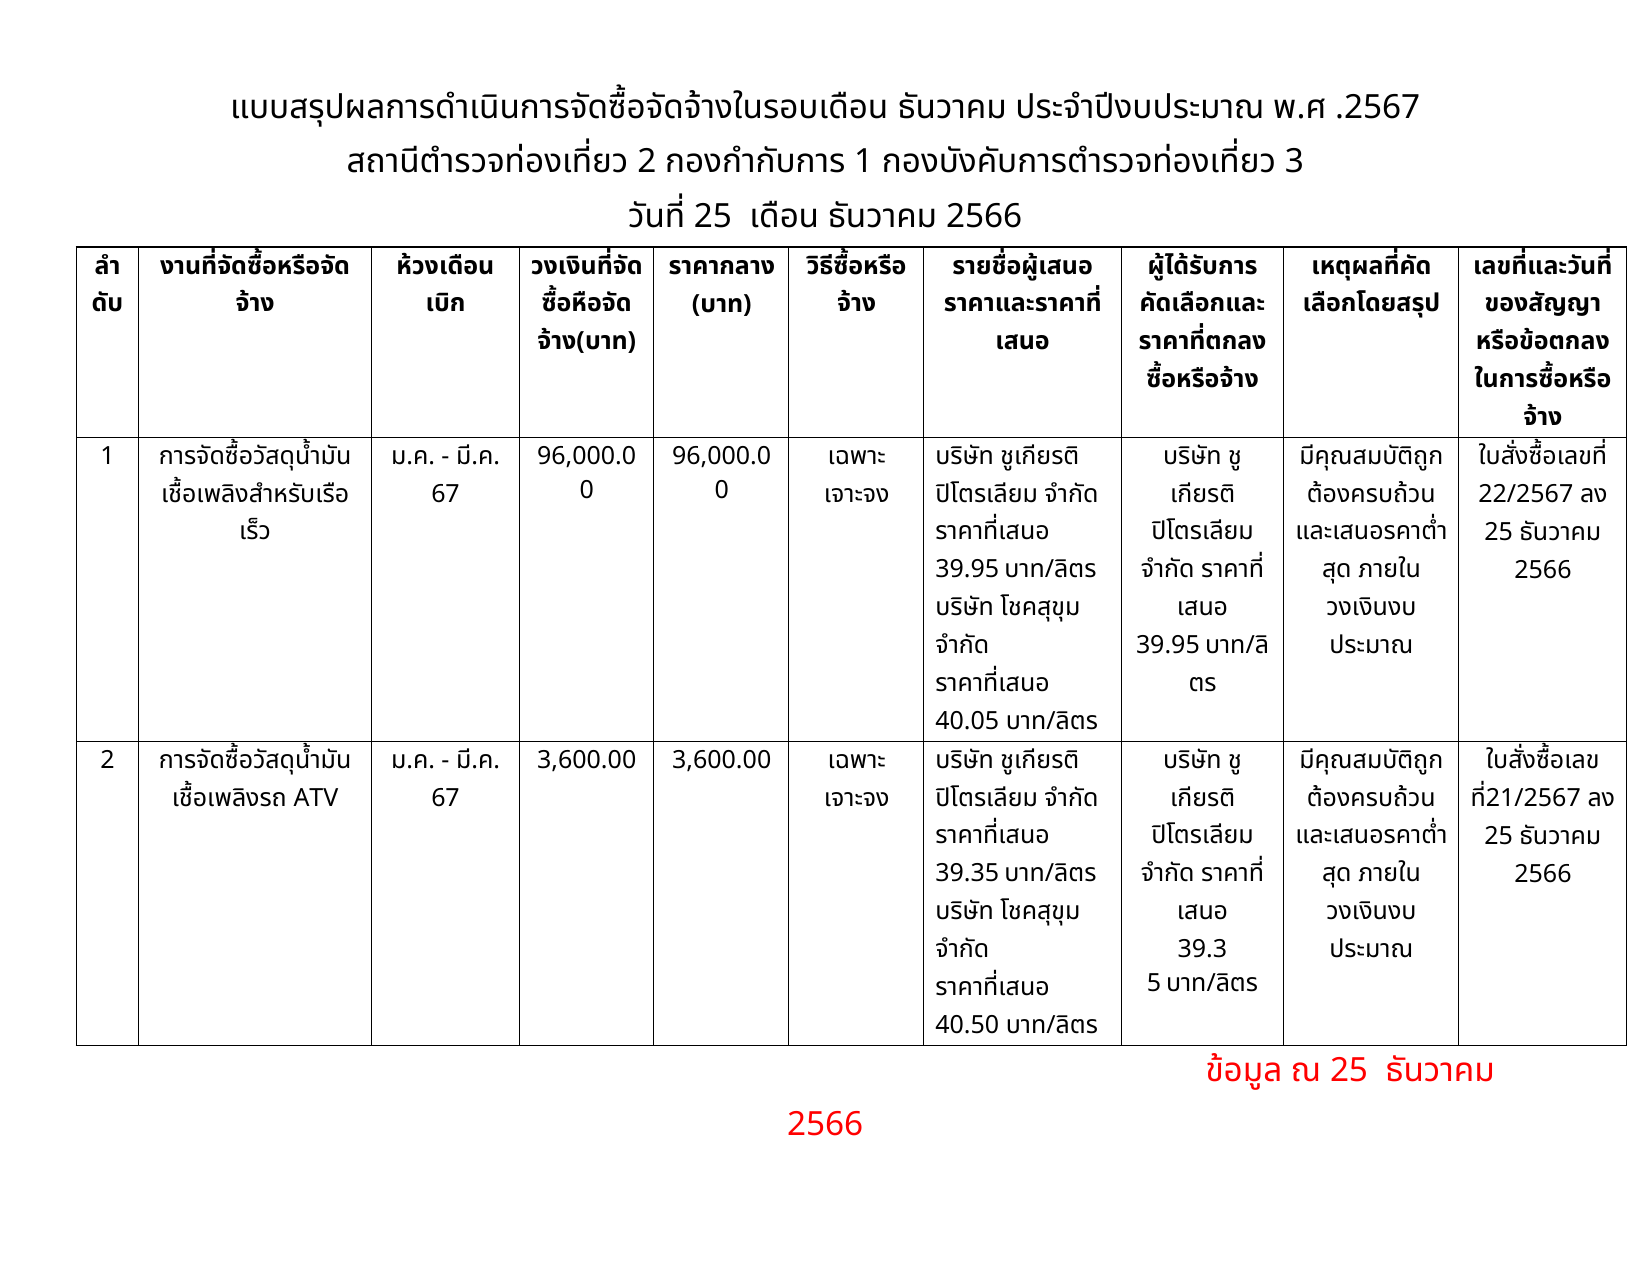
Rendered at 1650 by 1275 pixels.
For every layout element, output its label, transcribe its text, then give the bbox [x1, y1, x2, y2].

text แบบสรุปผลการดำเนินการจัดซื้อจัดจ้างในรอบเดือน ธันวาคม ประจำปีงบประมาณ พ.ศ .2567 [150, 83, 1500, 133]
table_cell ใบสั่งซื้อเลขที่21/2567 ลง 25 ธันวาคม 2566 [1459, 742, 1626, 1044]
table_header ห้วงเดือนเบิก [372, 248, 519, 437]
table_cell การจัดซื้อวัสดุน้ำมันเชื้อเพลิงสำหรับเรือเร็ว [139, 438, 371, 741]
table_header รายชื่อผู้เสนอราคาและราคาที่เสนอ [924, 248, 1121, 437]
table_header ลำดับ [77, 248, 138, 437]
table_header ราคากลาง (บาท) [654, 248, 788, 437]
table_cell 3,600.00 [520, 742, 653, 1044]
table_cell มีคุณสมบัติถูกต้องครบถ้วน และเสนอรคาต่ำสุด ภายในวงเงินงบประมาณ [1284, 742, 1458, 1044]
table_cell ใบสั่งซื้อเลขที่ 22/2567 ลง 25 ธันวาคม 2566 [1459, 438, 1626, 741]
table_header วิธีซื้อหรือจ้าง [789, 248, 923, 437]
table_cell บริษัท ชูเกียรติปิโตรเลียม จำกัด ราคาที่เสนอ 39.35บาท/ลิตร [1122, 742, 1283, 1044]
text ข้อมูล ณ 25 ธันวาคม 2566 [150, 1046, 1500, 1145]
table_cell 96,000.00 [520, 438, 653, 741]
table_cell การจัดซื้อวัสดุน้ำมันเชื้อเพลิงรถ ATV [139, 742, 371, 1044]
table_cell เฉพาะเจาะจง [789, 438, 923, 741]
table_cell ม.ค. - มี.ค. 67 [372, 438, 519, 741]
table_cell 2 [77, 742, 138, 1044]
table_header วงเงินที่จัดซื้อหือจัดจ้าง(บาท) [520, 248, 653, 437]
table_cell ม.ค. - มี.ค. 67 [372, 742, 519, 1044]
table_cell เฉพาะเจาะจง [789, 742, 923, 1044]
table_header เหตุผลที่คัดเลือกโดยสรุป [1284, 248, 1458, 437]
table_cell บริษัท ชูเกียรติปิโตรเลียม จำกัด ราคาที่เสนอ 39.95บาท/ลิตร บริษัท โชคสุขุม จำกัด ราคาที่เสนอ 40.05 บาท/ลิตร [924, 438, 1121, 741]
table_header งานที่จัดซื้อหรือจัดจ้าง [139, 248, 371, 437]
table_header ผู้ได้รับการคัดเลือกและราคาที่ตกลงซื้อหรือจ้าง [1122, 248, 1283, 437]
table_cell มีคุณสมบัติถูกต้องครบถ้วน และเสนอรคาต่ำสุด ภายในวงเงินงบประมาณ [1284, 438, 1458, 741]
table_cell 1 [77, 438, 138, 741]
text วันที่ 25 เดือน ธันวาคม 2566 [150, 192, 1500, 242]
table_header เลขที่และวันที่ของสัญญาหรือข้อตกลงในการซื้อหรือจ้าง [1459, 248, 1626, 437]
table_cell 3,600.00 [654, 742, 788, 1044]
table_cell บริษัท ชูเกียรติปิโตรเลียม จำกัด ราคาที่เสนอ 39.35บาท/ลิตร บริษัท โชคสุขุม จำกัด ราคาที่เสนอ 40.50 บาท/ลิตร [924, 742, 1121, 1044]
text สถานีตำรวจท่องเที่ยว 2 กองกำกับการ 1 กองบังคับการตำรวจท่องเที่ยว 3 [150, 137, 1500, 188]
table_cell 96,000.00 [654, 438, 788, 741]
table_cell บริษัท ชูเกียรติปิโตรเลียม จำกัด ราคาที่เสนอ 39.95บาท/ลิตร [1122, 438, 1283, 741]
